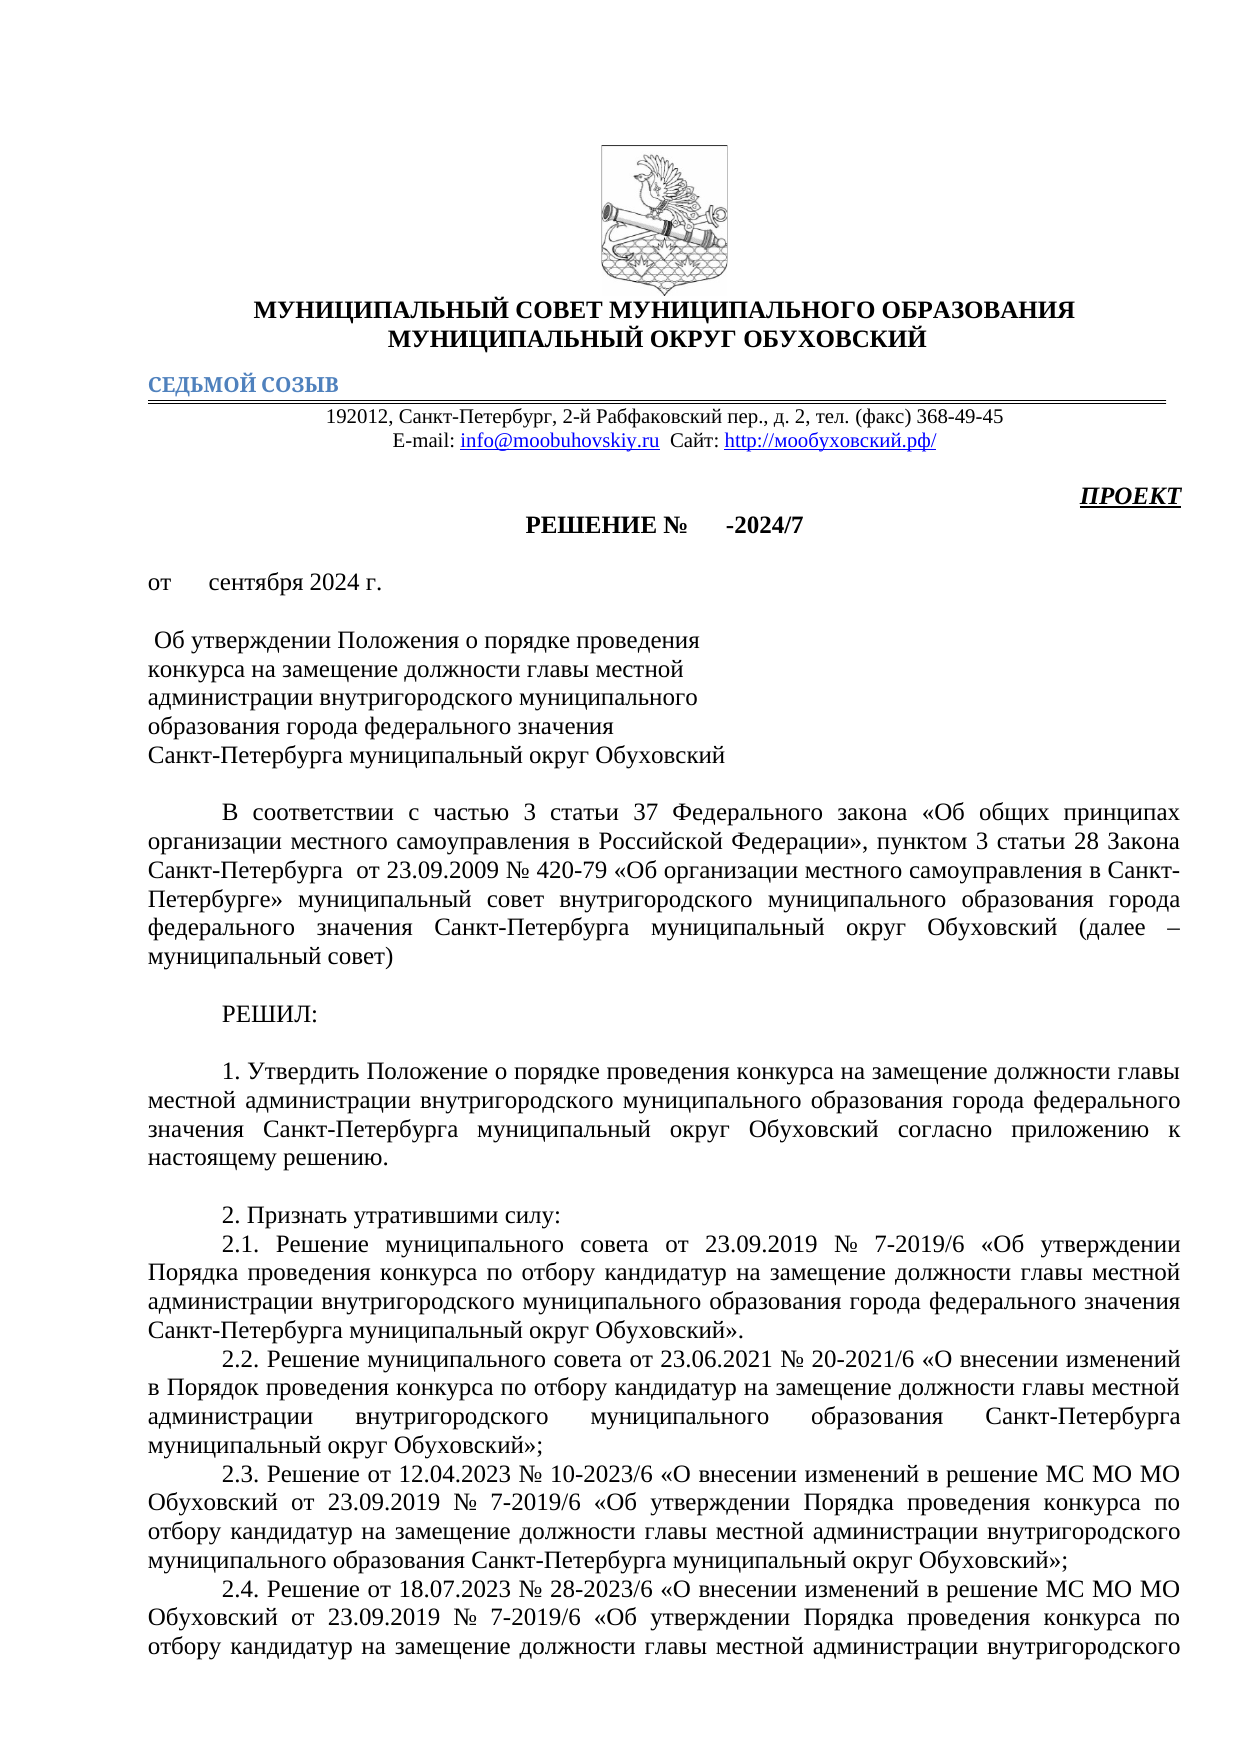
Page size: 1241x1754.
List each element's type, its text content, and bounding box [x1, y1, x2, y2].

text конкурса на замещение должности главы местной [148, 654, 1181, 682]
text 2.3. Решение от 12.04.2023 № 10-2023/6 «О внесении изменений в решение МС МО МО Обуховский от 23.09.2019 № 7-2019/6 «Об утверждении Порядка проведения конкурса по отбору кандидатур на замещение должности главы местной администрации внутригородского муниципального образования Санкт-Петербурга муниципальный округ Обуховский»; [148, 1459, 1181, 1574]
text 192012, Санкт-Петербург, 2-й Рабфаковский пер., д. 2, тел. (факс) 368-49-45 [148, 404, 1181, 428]
text РЕШЕНИЕ № -2024/7 [148, 510, 1181, 539]
subtitle СЕДЬМОЙ СОЗЫВ [148, 374, 1166, 400]
text образования города федерального значения [148, 711, 1181, 740]
text В соответствии с частью 3 статьи 37 Федерального закона «Об общих принципах организации местного самоуправления в Российской Федерации», пунктом 3 статьи 28 Закона Санкт-Петербурга от 23.09.2009 № 420-79 «Об организации местного самоуправления в Санкт-Петербурге» муниципальный совет внутригородского муниципального образования города федерального значения Санкт-Петербурга муниципальный округ Обуховский (далее – муниципальный совет) [148, 797, 1181, 970]
text 2.1. Решение муниципального совета от 23.09.2019 № 7-2019/6 «Об утверждении Порядка проведения конкурса по отбору кандидатур на замещение должности главы местной администрации внутригородского муниципального образования города федерального значения Санкт-Петербурга муниципальный округ Обуховский». [148, 1229, 1181, 1344]
text E-mail: info@moobuhovskiy.ru Сайт: http://мообуховский.рф/ [148, 428, 1181, 452]
text 1. Утвердить Положение о порядке проведения конкурса на замещение должности главы местной администрации внутригородского муниципального образования города федерального значения Санкт-Петербурга муниципальный округ Обуховский согласно приложению к настоящему решению. [148, 1056, 1181, 1171]
text МУНИЦИПАЛЬНЫЙ ОКРУГ ОБУХОВСКИЙ [148, 324, 1166, 353]
title МУНИЦИПАЛЬНЫЙ СОВЕТ МУНИЦИПАЛЬНОГО ОБРАЗОВАНИЯ [148, 295, 1181, 324]
text 2.2. Решение муниципального совета от 23.06.2021 № 20-2021/6 «О внесении изменений в Порядок проведения конкурса по отбору кандидатур на замещение должности главы местной администрации внутригородского муниципального образования Санкт-Петербурга муниципальный округ Обуховский»; [148, 1344, 1181, 1459]
text Об утверждении Положения о порядке проведения [148, 625, 1181, 654]
text Санкт-Петербурга муниципальный округ Обуховский [148, 740, 1181, 769]
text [148, 1574, 1181, 1660]
picture [601, 145, 728, 296]
text от сентября 2024 г. [148, 567, 1181, 596]
text администрации внутригородского муниципального [148, 682, 1181, 711]
text РЕШИЛ: [148, 999, 1181, 1027]
text ПРОЕКТ [148, 481, 1181, 510]
text 2. Признать утратившими силу: [148, 1200, 1181, 1229]
